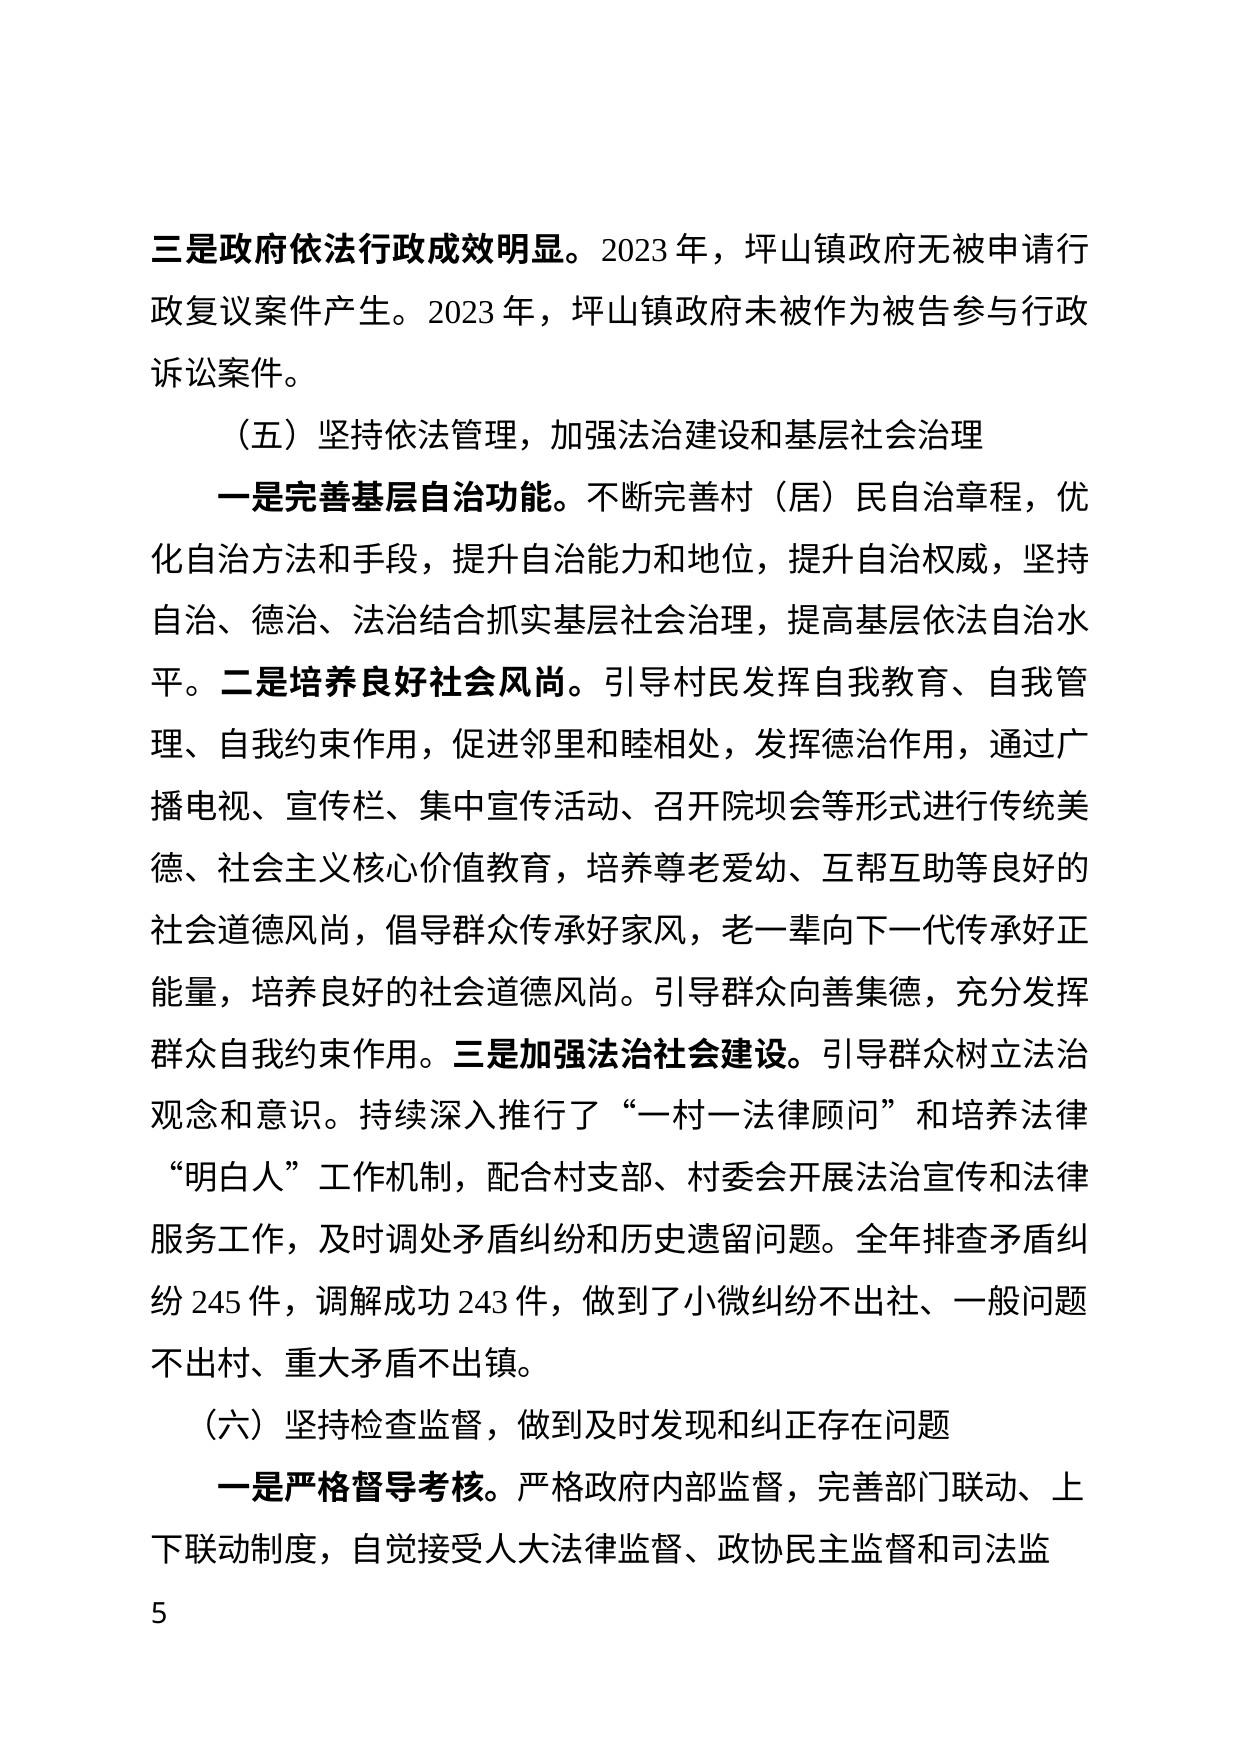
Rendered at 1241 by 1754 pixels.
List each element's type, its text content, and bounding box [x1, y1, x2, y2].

text （五）坚持依法管理，加强法治建设和基层社会治理 [151, 398, 1089, 460]
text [151, 1450, 1089, 1573]
text 一是完善基层自治功能。不断完善村（居）民自治章程，优化自治方法和手段，提升自治能力和地位，提升自治权威，坚持自治、德治、法治结合抓实基层社会治理，提高基层依法自治水平。二是培养良好社会风尚。引导村民发挥自我教育、自我管理、自我约束作用，促进邻里和睦相处，发挥德治作用，通过广播电视、宣传栏、集中宣传活动、召开院坝会等形式进行传统美德、社会主义核心价值教育，培养尊老爱幼、互帮互助等良好的社会道德风尚，倡导群众传承好家风，老一辈向下一代传承好正能量，培养良好的社会道德风尚。引导群众向善集德，充分发挥群众自我约束作用。三是加强法治社会建设。引导群众树立法治观念和意识。持续深入推行了“一村一法律顾问”和培养法律“明白人”工作机制，配合村支部、村委会开展法治宣传和法律服务工作，及时调处矛盾纠纷和历史遗留问题。全年排查矛盾纠纷245件，调解成功243件，做到了小微纠纷不出社、一般问题不出村、重大矛盾不出镇。 [151, 460, 1089, 1388]
text （六）坚持检查监督，做到及时发现和纠正存在问题 [151, 1388, 1089, 1450]
text 三是政府依法行政成效明显。2023年，坪山镇政府无被申请行政复议案件产生。2023年，坪山镇政府未被作为被告参与行政诉讼案件。 [151, 212, 1089, 398]
